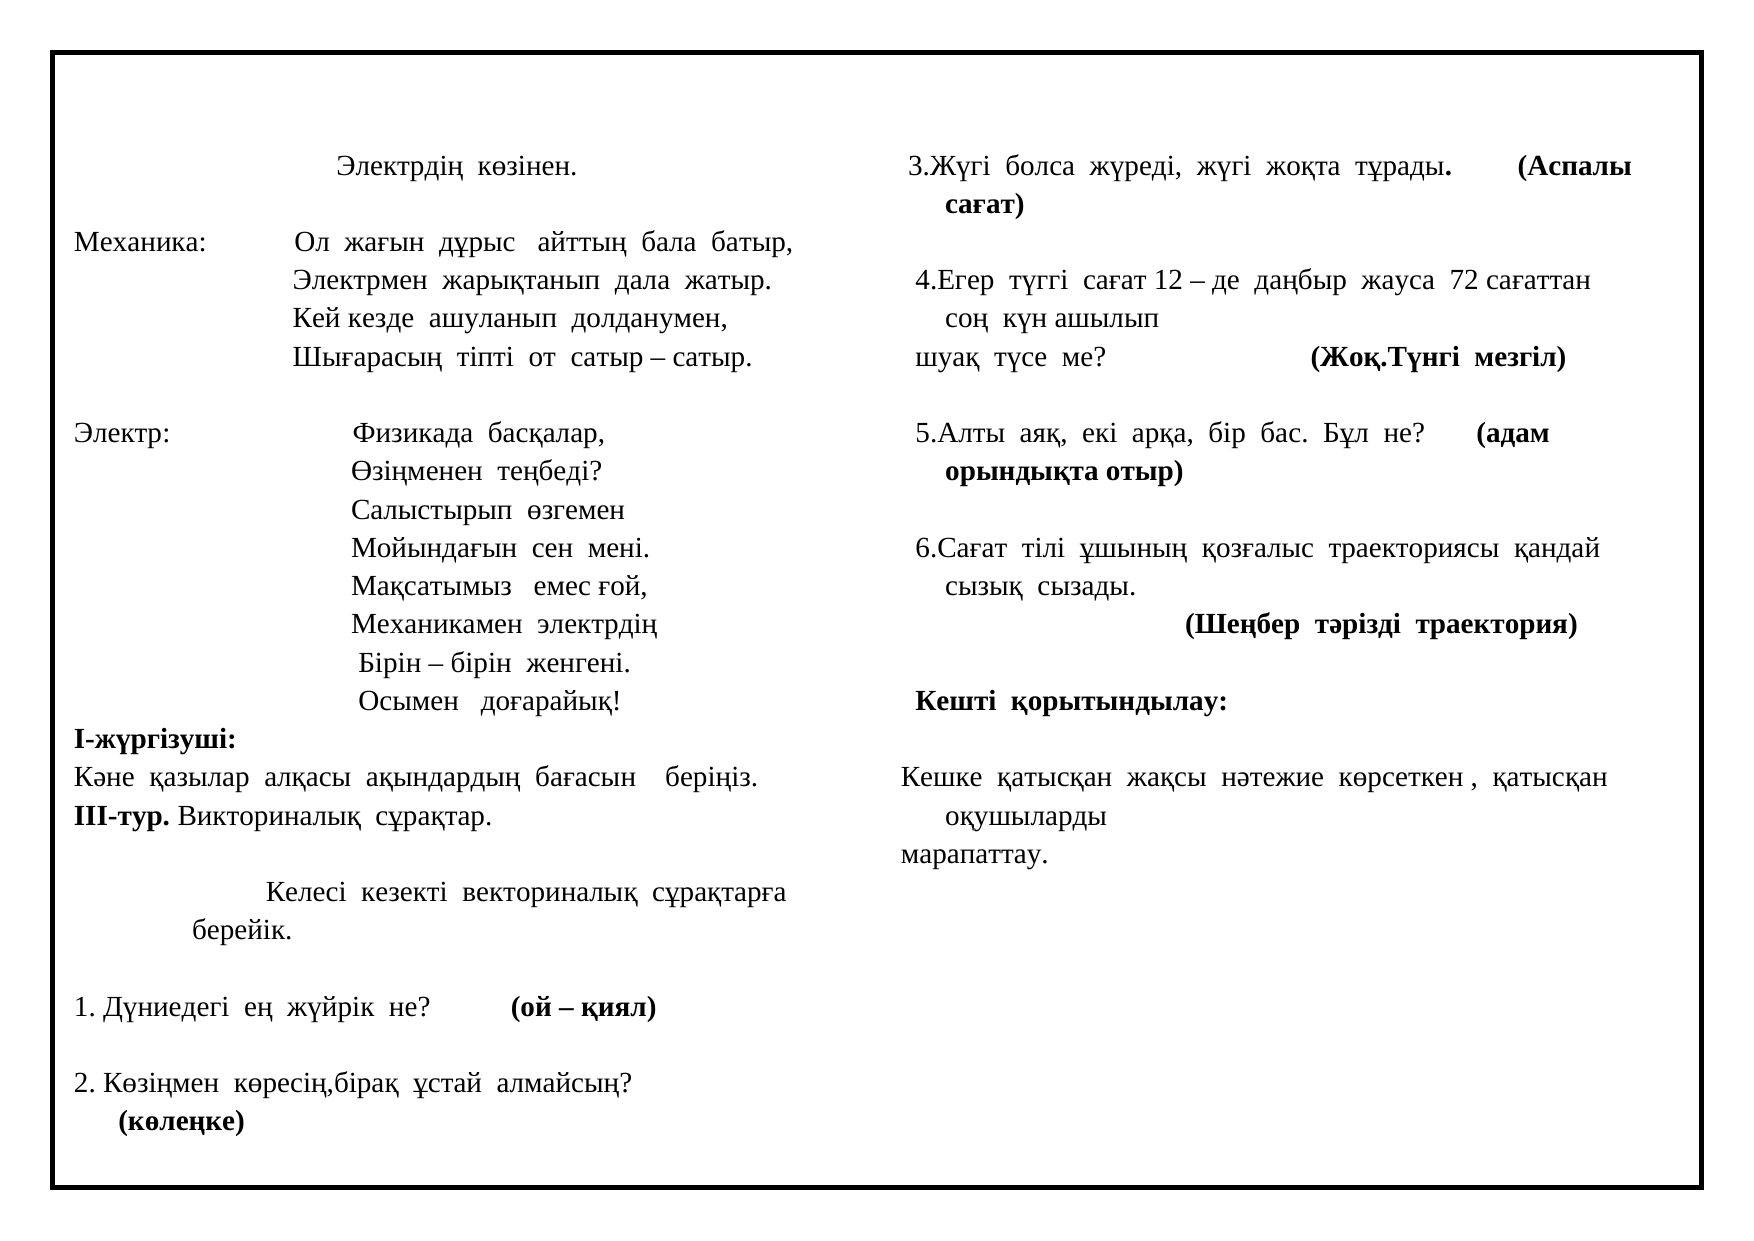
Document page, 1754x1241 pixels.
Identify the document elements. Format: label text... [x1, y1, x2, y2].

text Кей кезде ашуланып долданумен, [74, 301, 809, 334]
text Шығарасың тіпті от сатыр – сатыр. [74, 339, 809, 372]
text 3.Жүгі болса жүреді, жүгі жоқта тұрады. (Аспалы сағат) [901, 148, 1636, 219]
text Келесі кезекті векториналық сұрақтарға берейік. [192, 874, 809, 946]
text Механика: Ол жағын дұрыс айттың бала батыр, [74, 224, 809, 258]
text (Шеңбер тәрізді траектория) [901, 606, 1636, 640]
text Механикамен электрдің [74, 606, 809, 640]
text марапаттау. [901, 836, 1636, 869]
text Бірін – бірін женгені. [74, 645, 809, 678]
text Электрдің көзінен. [74, 148, 809, 181]
text І-жүргізуші: [74, 721, 809, 755]
text Мақсатымыз емес ғой, [74, 568, 809, 602]
text Электр: Физикада басқалар, [74, 415, 809, 449]
text 5.Алты аяқ, екі арқа, бір бас. Бұл не? (адам орындықта отыр) [901, 415, 1636, 487]
text Кәне қазылар алқасы ақындардың бағасын беріңіз. [74, 759, 809, 793]
text Электрмен жарықтанып дала жатыр. [74, 262, 809, 296]
text 4.Егер түггі сағат 12 – де даңбыр жауса 72 сағаттан соң күн ашылып [901, 262, 1636, 334]
text Салыстырып өзгемен [74, 492, 809, 525]
text Өзіңменен теңбеді? [74, 453, 809, 487]
text Мойындағын сен мені. [74, 530, 809, 563]
text 1. Дүниедегі ең жүйрік не? (ой – қиял) [74, 989, 809, 1022]
text шуақ түсе ме? (Жоқ.Түнгі мезгіл) [901, 339, 1636, 372]
text 2. Көзіңмен көресің,бірақ ұстай алмайсың? (көлеңке) [74, 1065, 809, 1137]
text ІІІ-тур. Викториналық сұрақтар. [74, 798, 809, 831]
text Кешке қатысқан жақсы нәтежие көрсеткен , қатысқан оқушыларды [901, 759, 1636, 831]
text Кешті қорытындылау: [901, 683, 1636, 716]
text Осымен доғарайық! [74, 683, 809, 716]
text 6.Сағат тілі ұшының қозғалыс траекториясы қандай сызық сызады. [901, 530, 1636, 602]
